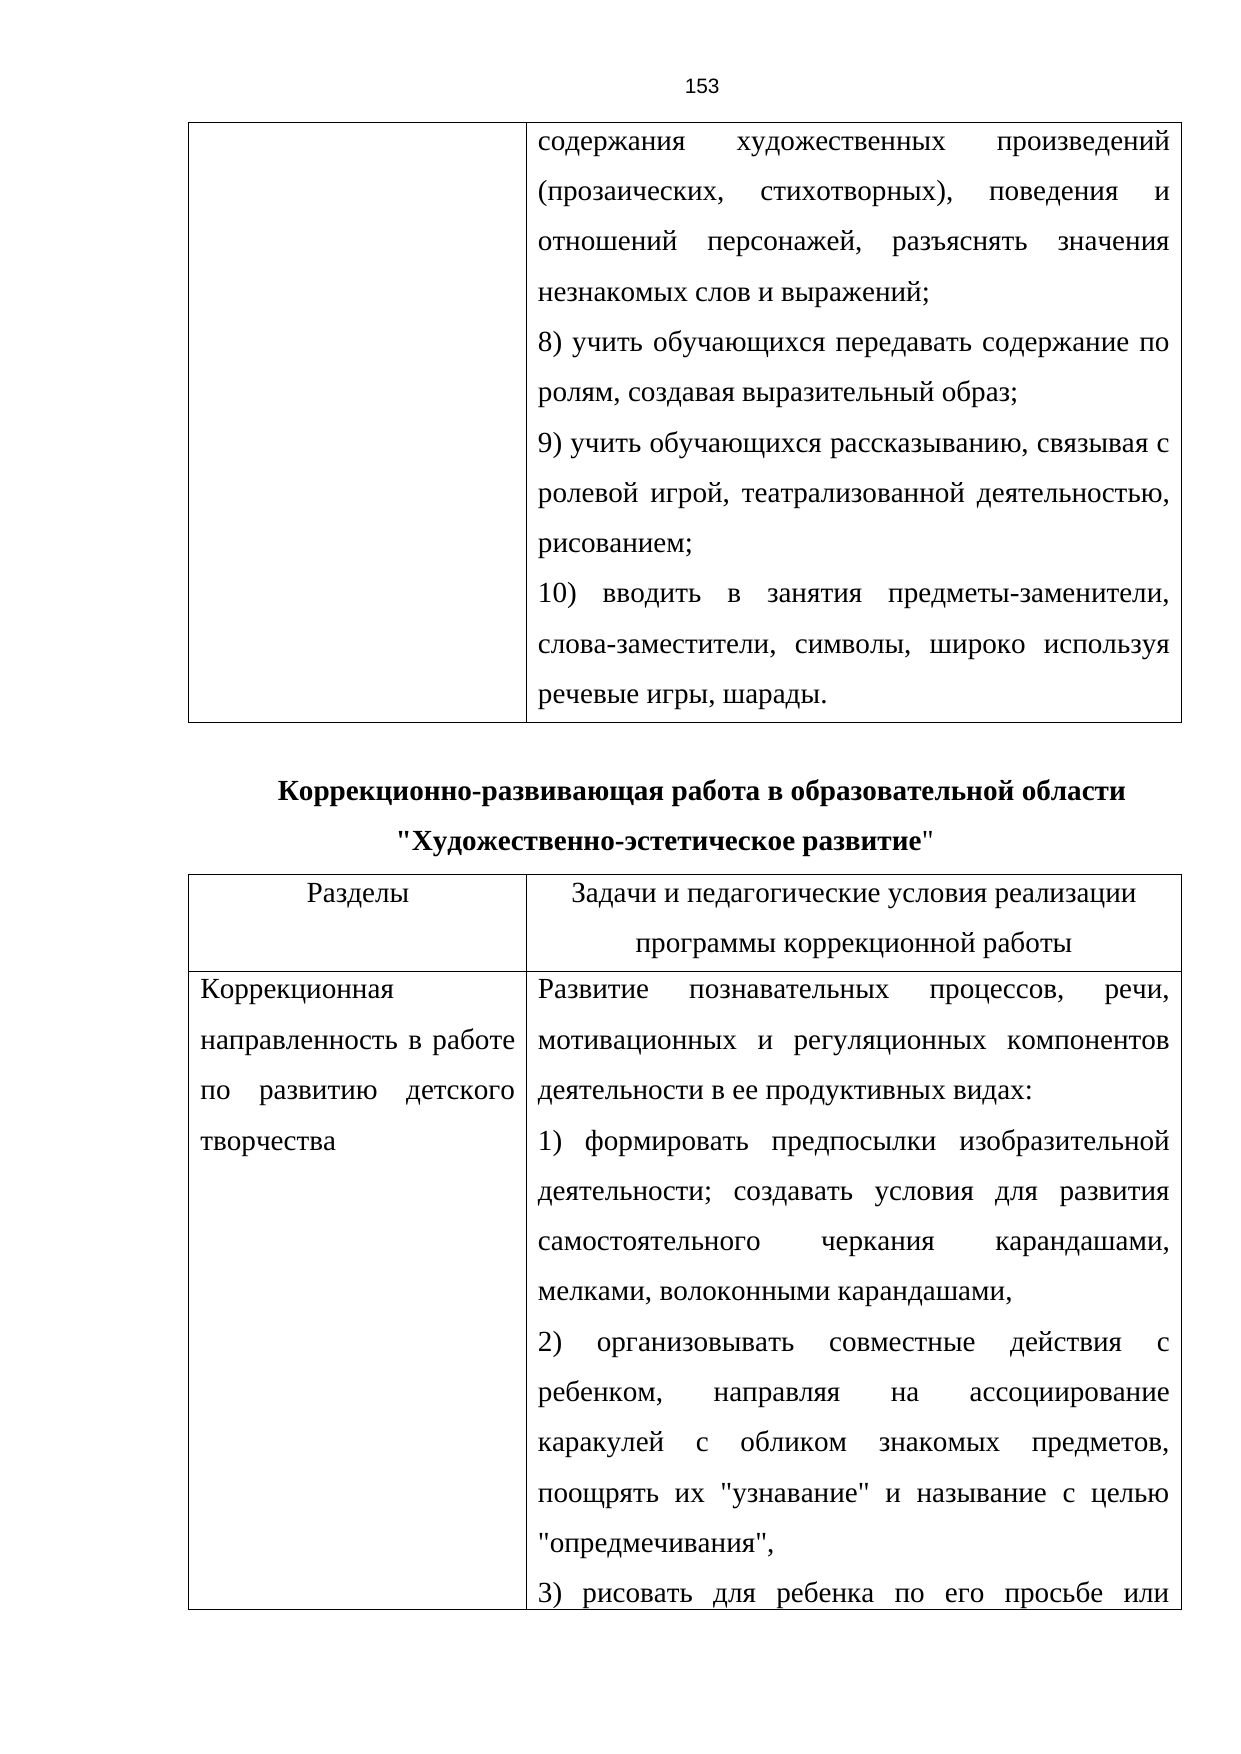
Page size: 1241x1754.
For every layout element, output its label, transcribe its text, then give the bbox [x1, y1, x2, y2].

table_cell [527, 123, 1181, 722]
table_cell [189, 123, 526, 722]
text Коррекционно-развивающая работа в образовательной области "Художественно-эстетическое развитие" [177, 773, 1152, 857]
table_header Разделы [189, 875, 526, 971]
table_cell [189, 972, 526, 1609]
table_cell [527, 972, 1181, 1609]
table_header Задачи и педагогические условия реализации программы коррекционной работы [527, 875, 1181, 971]
